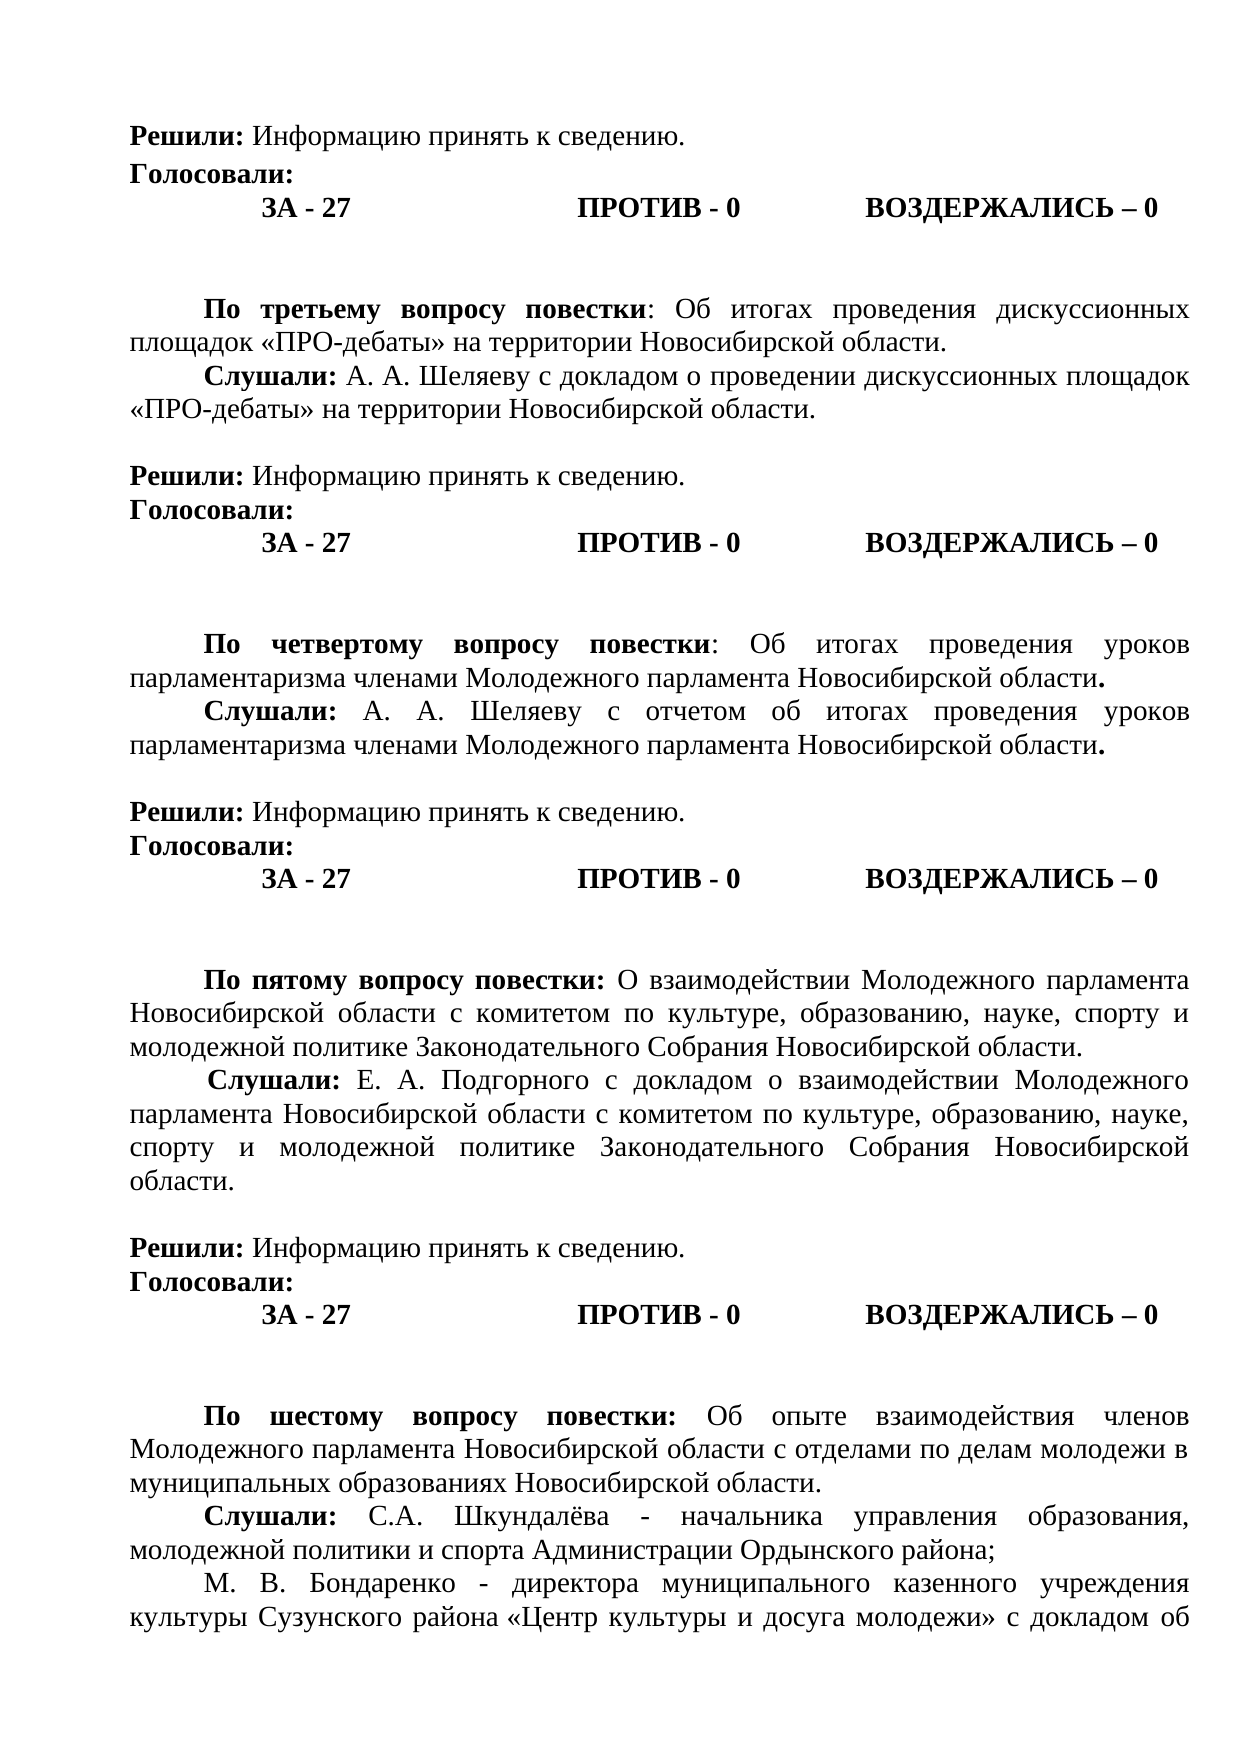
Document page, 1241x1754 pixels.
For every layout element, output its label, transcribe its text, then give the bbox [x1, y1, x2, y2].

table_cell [118, 1364, 1201, 1633]
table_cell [118, 118, 1201, 593]
table_cell По четвертому вопросу повестки: Об итогах проведения уроков парламентаризма членами Молодежного парламента Новосибирской области. Слушали: А. А. Шеляеву с отчетом об итогах проведения уроков парламентаризма членами Молодежного парламента Новосибирской области. Решили: Информацию принять к сведению. Голосовали: По пятому вопросу повестки: О взаимодействии Молодежного парламента Новосибирской области с комитетом по культуре, образованию, науке, спорту и молодежной политике Законодательного Собрания Новосибирской области. Слушали: Е. А. Подгорного с докладом о взаимодействии Молодежного парламента Новосибирской области с комитетом по культуре, образованию, науке, спорту и молодежной политике Законодательного Собрания Новосибирской области. Решили: Информацию принять к сведению. Голосовали: [118, 593, 1201, 1364]
